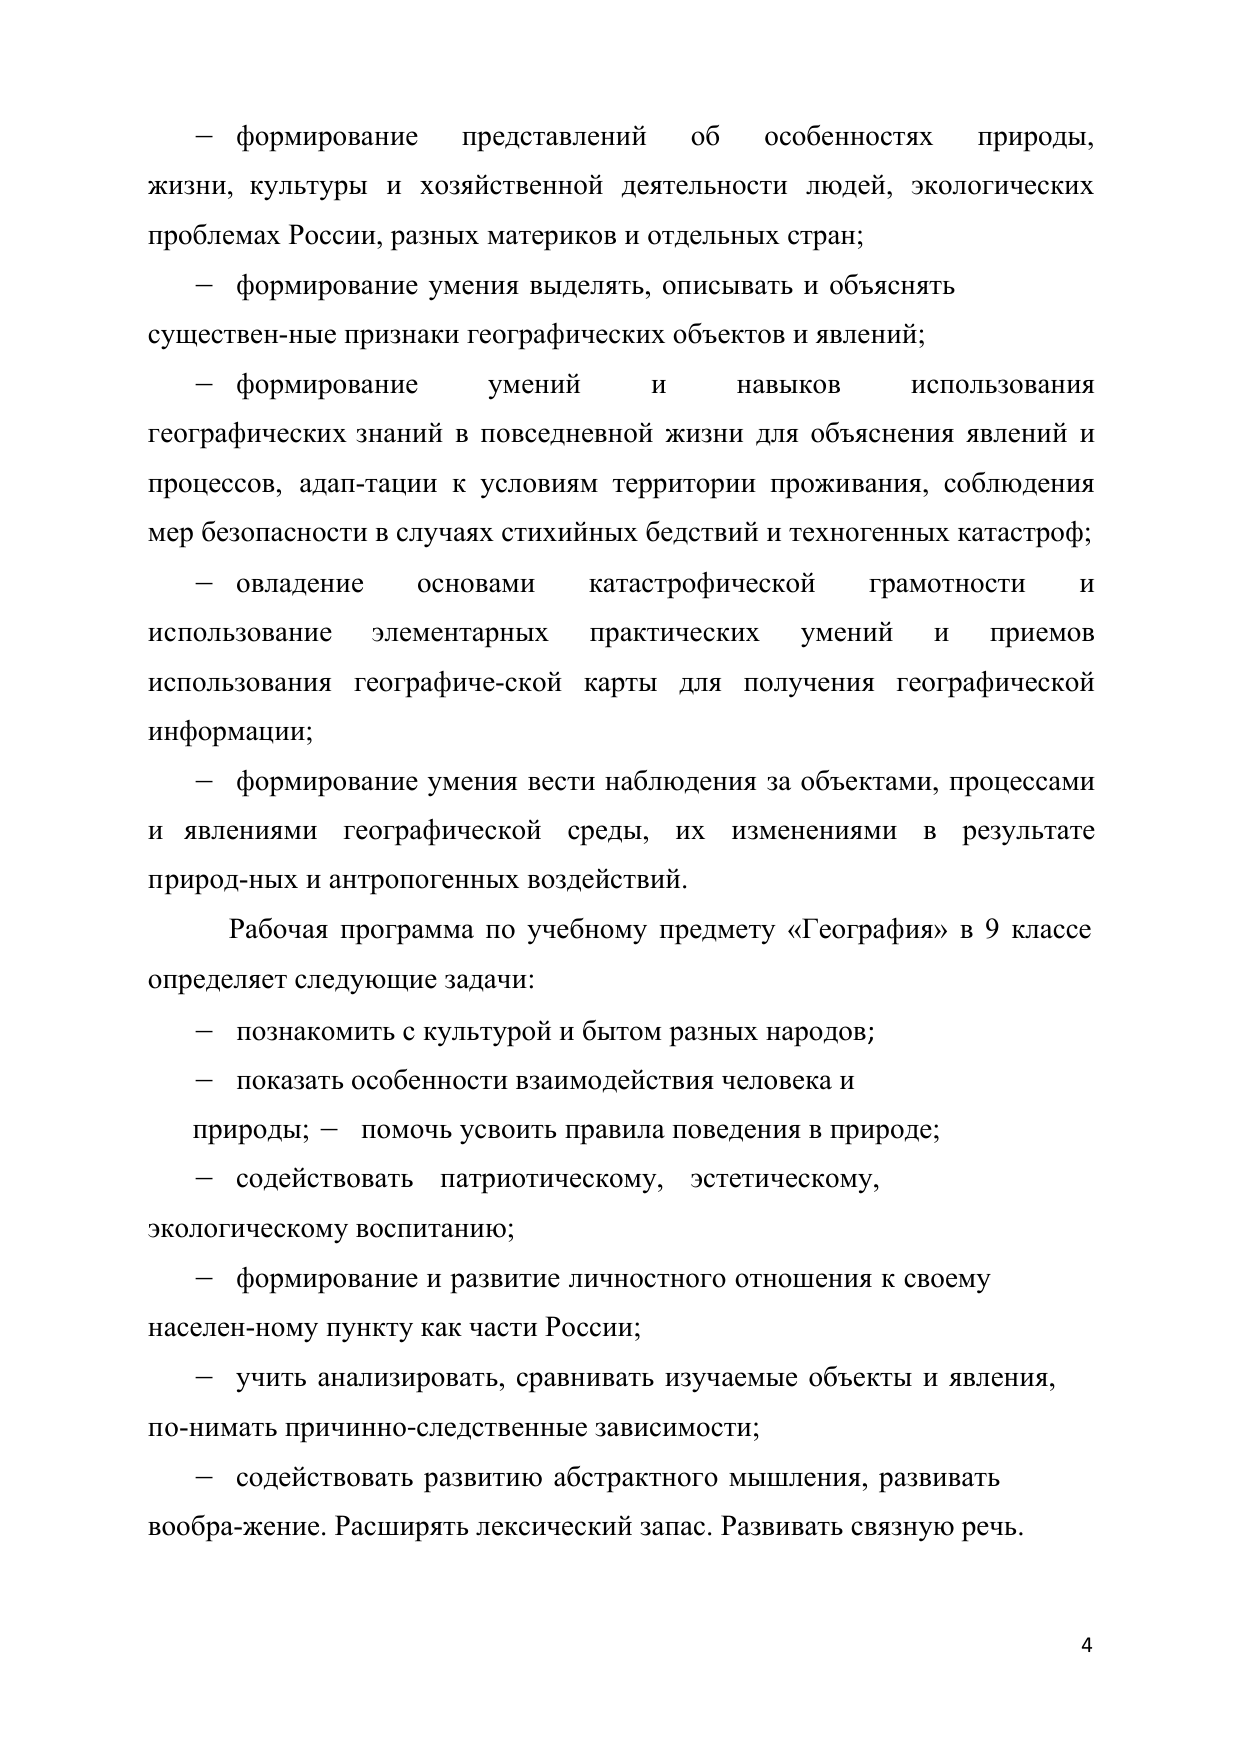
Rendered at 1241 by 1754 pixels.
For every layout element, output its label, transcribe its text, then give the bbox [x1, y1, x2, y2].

text −содействовать патриотическому, эстетическому, экологическому воспитанию; [148, 1161, 1099, 1243]
text −формирование представлений об особенностях природы, жизни, культуры и хозяйственной деятельности людей, экологических проблемах России, разных материков и отдельных стран; [148, 118, 1094, 250]
text 4 [1081, 1630, 1154, 1658]
text −содействовать развитию абстрактного мышления, развивать вообра-жение. Расширять лексический запас. Развивать связную речь. [148, 1459, 1099, 1541]
text −познакомить с культурой и бытом разных народов; [192, 1012, 1154, 1047]
text −формирование умений и навыков использования географических знаний в повседневной жизни для объяснения явлений и процессов, адап-тации к условиям территории проживания, соблюдения мер безопасности в случаях стихийных бедствий и техногенных катастроф; [148, 366, 1095, 548]
text −учить анализировать, сравнивать изучаемые объекты и явления, по-нимать причинно-следственные зависимости; [148, 1359, 1101, 1444]
text Рабочая программа по учебному предмету «География» в 9 классе определяет следующие задачи: [148, 912, 1099, 995]
text −формирование умения вести наблюдения за объектами, процессами и явлениями географической среды, их изменениями в результате природ-ных и антропогенных воздействий. [148, 763, 1095, 895]
text −овладение основами катастрофической грамотности и использование элементарных практических умений и приемов использования географиче-ской карты для получения географической информации; [148, 565, 1095, 747]
text −показать особенности взаимодействия человека и природы; −помочь усвоить правила поведения в природе; [192, 1062, 972, 1145]
text −формирование и развитие личностного отношения к своему населен-ному пункту как части России; [148, 1260, 1099, 1342]
text −формирование умения выделять, описывать и объяснять существен-ные признаки географических объектов и явлений; [148, 267, 1100, 349]
